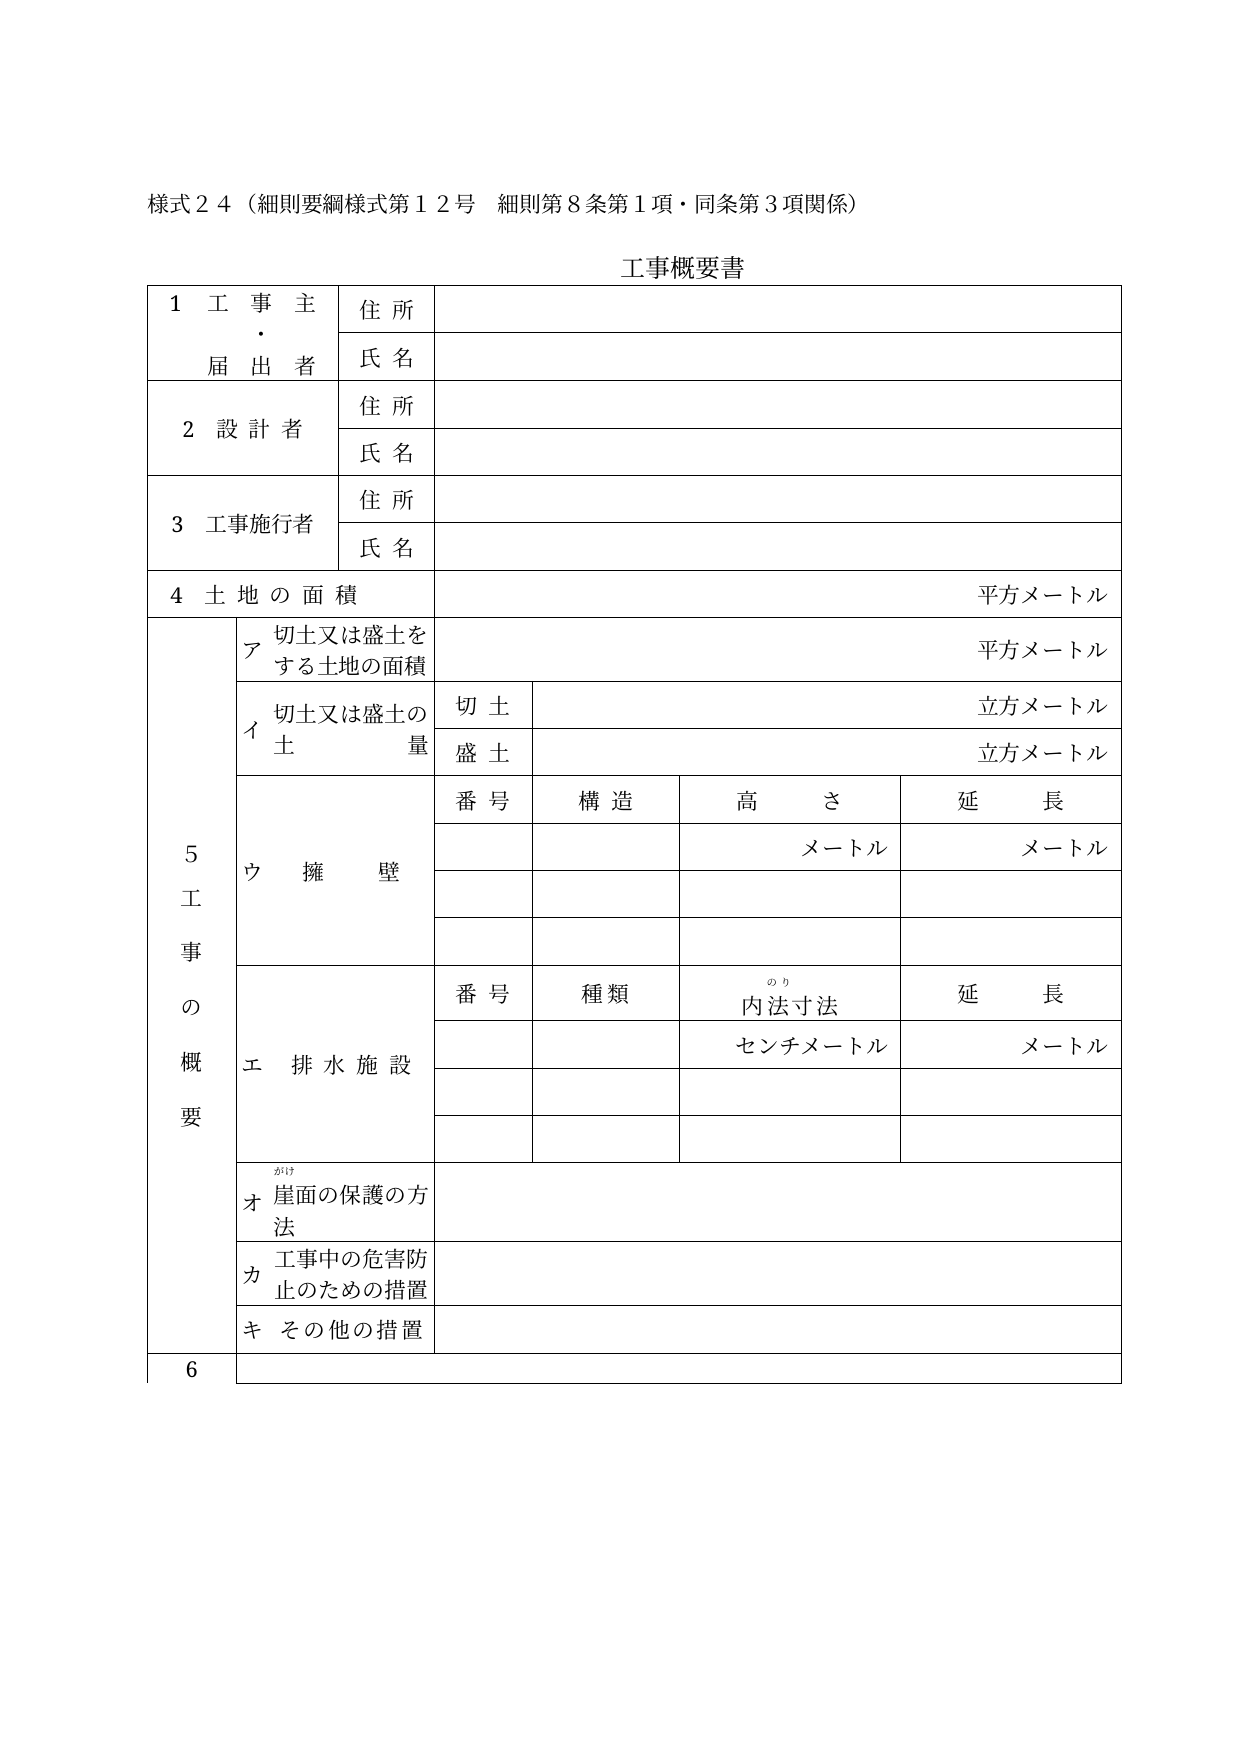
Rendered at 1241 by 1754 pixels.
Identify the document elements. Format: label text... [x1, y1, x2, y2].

table_cell 住所 [339, 476, 434, 522]
table_header 住所 [339, 286, 434, 332]
table_cell ウ [237, 776, 268, 964]
table_cell [533, 918, 679, 964]
table_cell [435, 333, 1121, 380]
table_cell 内寸法 [680, 966, 900, 1020]
table_cell 番号 [435, 966, 532, 1020]
table_cell 平方メートル [435, 618, 1121, 681]
table_cell [435, 824, 532, 870]
table_cell キ [237, 1306, 268, 1352]
table_cell [680, 871, 900, 917]
table_cell [435, 1163, 1121, 1241]
table_cell 切土又は盛土をする土地の面積 [269, 618, 434, 681]
table_cell [901, 1069, 1121, 1115]
table_cell [680, 1069, 900, 1115]
table_cell 氏名 [339, 333, 434, 380]
table_cell [901, 871, 1121, 917]
table_cell 立方メートル [533, 682, 1121, 728]
table_cell 構造 [533, 776, 679, 823]
table_cell [435, 476, 1121, 522]
table_cell イ [237, 682, 268, 775]
table_header 工 事 主 ・ 届 出 者 [148, 286, 338, 380]
table_cell 氏名 [339, 523, 434, 569]
table_cell ５ 工事の概要 [148, 618, 236, 1352]
table_cell [237, 1354, 1121, 1383]
table_cell [680, 1116, 900, 1162]
table_cell 面の保護の方法 [269, 1163, 434, 1241]
table_cell [680, 918, 900, 964]
table_cell ア [237, 618, 268, 681]
table_cell 高さ [680, 776, 900, 823]
table_cell 延長 [901, 776, 1121, 823]
table_cell 番号 [435, 776, 532, 823]
table_cell [435, 381, 1121, 428]
text 工事概要書 [148, 249, 1092, 285]
table_cell 切土又は盛土の土量 [269, 682, 434, 775]
table_cell 4 土地の面積 [148, 571, 434, 617]
table_cell 氏名 [339, 429, 434, 475]
table_cell 平方メートル [435, 571, 1121, 617]
table_cell 排水施設 [269, 966, 434, 1162]
table_cell [533, 1069, 679, 1115]
table_cell 立方メートル [533, 729, 1121, 775]
table_cell 3 工事施行者 [148, 476, 338, 569]
table_cell [533, 1116, 679, 1162]
table_cell [901, 918, 1121, 964]
table_cell [901, 1116, 1121, 1162]
table_cell [435, 871, 532, 917]
table_cell [435, 429, 1121, 475]
table_cell [533, 871, 679, 917]
table_cell [435, 1116, 532, 1162]
table_cell [533, 1021, 679, 1068]
table_header [435, 286, 1121, 332]
table_cell センチメートル [680, 1021, 900, 1068]
table_cell [435, 1306, 1121, 1352]
table_cell カ [237, 1242, 268, 1305]
table_cell オ [237, 1163, 268, 1241]
table_cell 種類 [533, 966, 679, 1020]
table_cell [435, 523, 1121, 569]
table_cell 6 [148, 1354, 236, 1383]
table_cell メートル [680, 824, 900, 870]
table_cell エ [237, 966, 268, 1162]
table_cell 住所 [339, 381, 434, 428]
table_cell [435, 1242, 1121, 1305]
table_cell 2 設計者 [148, 381, 338, 475]
table_cell [435, 1021, 532, 1068]
table_cell 延長 [901, 966, 1121, 1020]
table_cell [533, 824, 679, 870]
table_cell 切土 [435, 682, 532, 728]
table_cell [435, 918, 532, 964]
table_cell 盛土 [435, 729, 532, 775]
text 様式２４（細則要綱様式第１２号 細則第８条第１項・同条第３項関係） [148, 188, 1092, 219]
table_cell メートル [901, 824, 1121, 870]
table_cell 擁壁 [269, 776, 434, 964]
table_cell [435, 1069, 532, 1115]
table_cell メートル [901, 1021, 1121, 1068]
table_cell その他の措置 [269, 1306, 434, 1352]
table_cell 工事中の危害防止のための措置 [269, 1242, 434, 1305]
